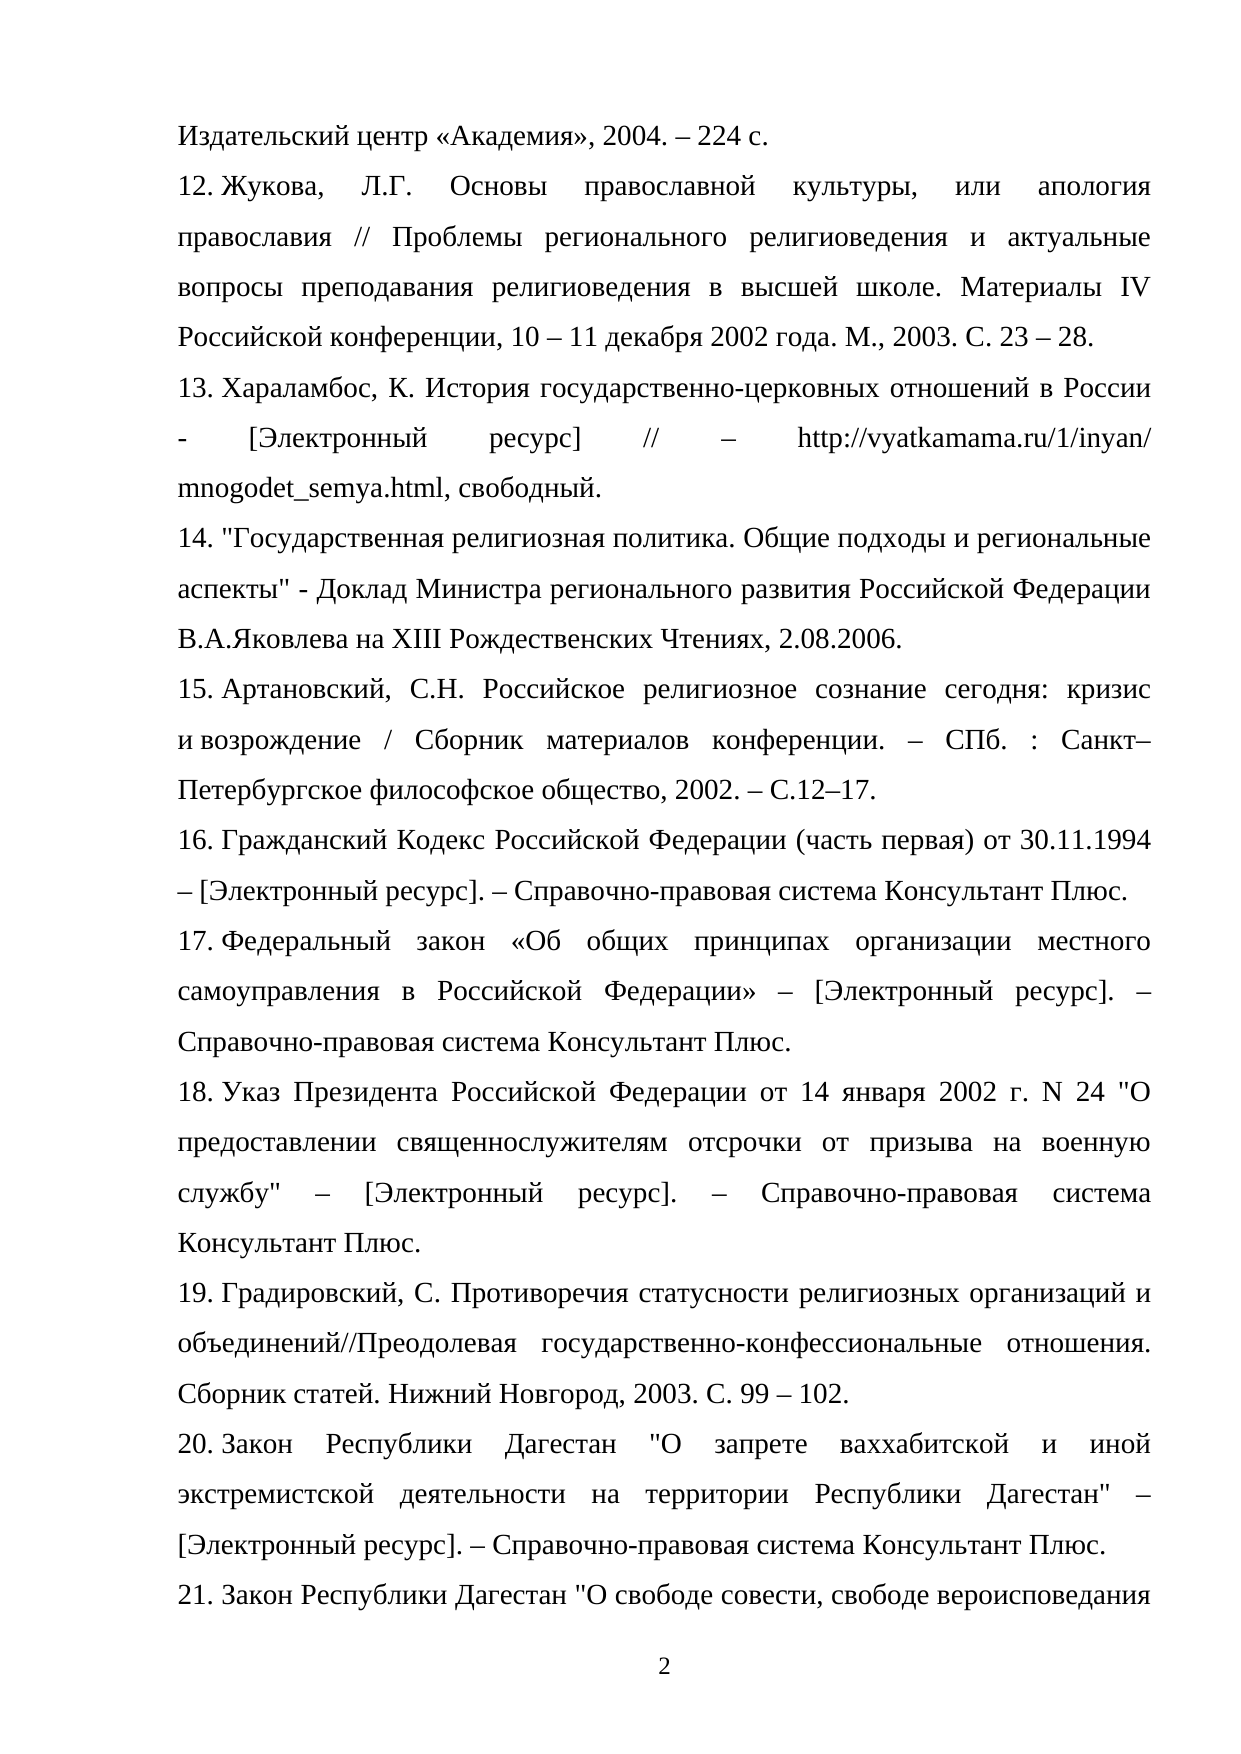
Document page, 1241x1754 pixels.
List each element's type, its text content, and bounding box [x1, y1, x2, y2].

list Артановский, С.Н. Российское религиозное сознание сегодня: кризис и возрождение / Сборник материалов конференции. – СПб. : Санкт–Петербургское философское общество, 2002. – С.12–17. [177, 672, 1152, 806]
list Федеральный закон «Об общих принципах организации местного самоуправления в Российской Федерации» – [Электронный ресурс]. – Справочно-правовая система Консультант Плюс. [177, 923, 1152, 1057]
list Указ Президента Российской Федерации от 14 января 2002 г. N 24 "О предоставлении священнослужителям отсрочки от призыва на военную службу" – [Электронный ресурс]. – Справочно-правовая система Консультант Плюс. [177, 1074, 1152, 1258]
list "Государственная религиозная политика. Общие подходы и региональные аспекты" - Доклад Министра регионального развития Российской Федерации В.А.Яковлева на XIII Рождественских Чтениях, 2.08.2006. [177, 521, 1152, 655]
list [177, 1577, 1152, 1611]
list Градировский, С. Противоречия статусности религиозных организаций и объединений//Преодолевая государственно-конфессиональные отношения. Сборник статей. Нижний Новгород, 2003. С. 99 – 102. [177, 1275, 1152, 1409]
list Жукова, Л.Г. Основы православной культуры, или апология православия // Проблемы регионального религиоведения и актуальные вопросы преподавания религиоведения в высшей школе. Материалы IV Российской конференции, 10 – 11 декабря 2002 года. М., 2003. С. 23 – 28. [177, 168, 1152, 353]
list Хараламбос, К. История государственно-церковных отношений в России - [Электронный ресурс] // – http://vyatkamama.ru/1/inyan/ mnogodet_semya.html, свободный. [177, 370, 1152, 504]
list Гражданский Кодекс Российской Федерации (часть первая) от 30.11.1994 – [Электронный ресурс]. – Справочно-правовая система Консультант Плюс. [177, 822, 1152, 906]
list Закон Республики Дагестан "О запрете ваххабитской и иной экстремистской деятельности на территории Республики Дагестан" – [Электронный ресурс]. – Справочно-правовая система Консультант Плюс. [177, 1426, 1152, 1560]
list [177, 118, 1152, 152]
